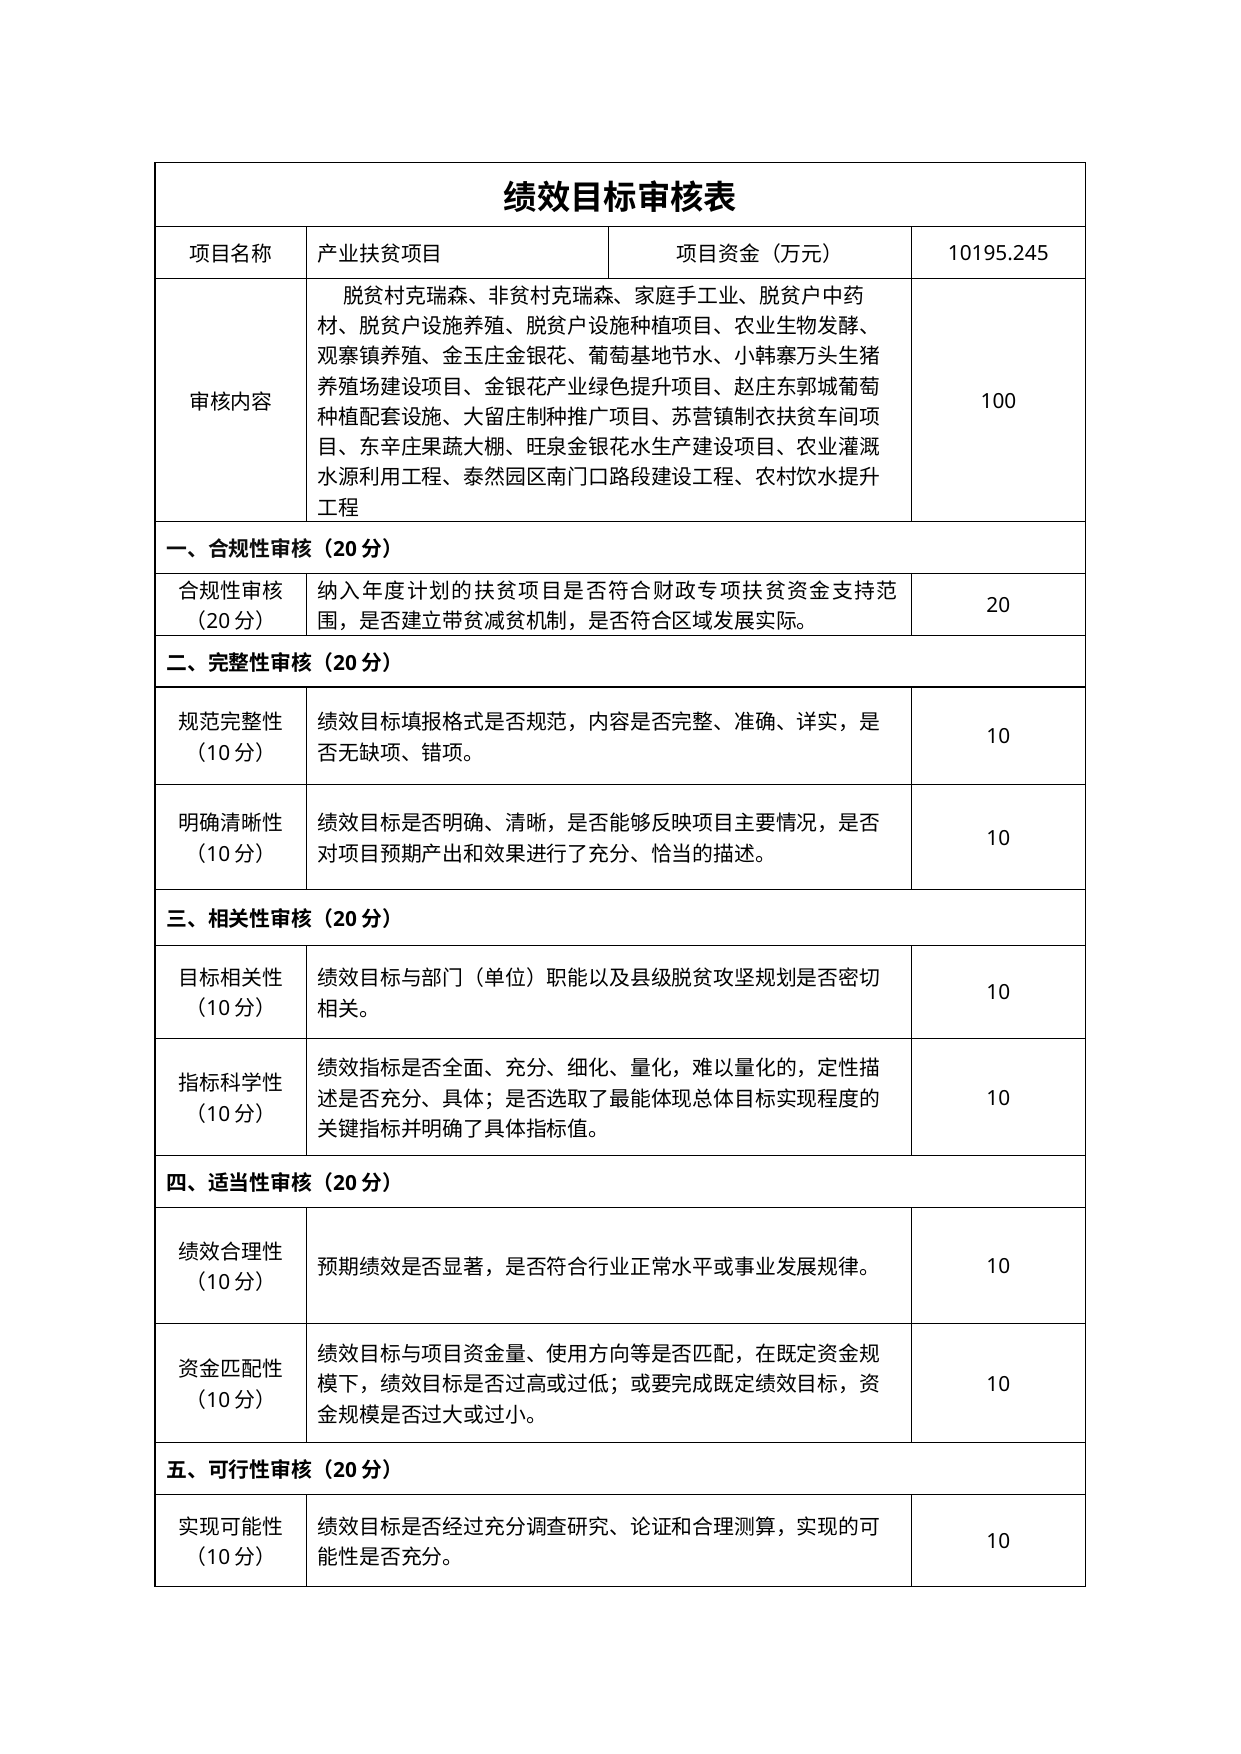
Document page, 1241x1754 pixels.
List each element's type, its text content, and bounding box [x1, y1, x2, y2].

table_cell 10 [912, 785, 1085, 888]
table_cell 项目名称 [156, 227, 306, 278]
table_cell 绩效合理性 （10分） [156, 1208, 306, 1322]
table_cell 一、合规性审核（20分） [156, 522, 1085, 573]
table_cell 合规性审核（20分） [156, 574, 306, 634]
table_cell 绩效目标与部门（单位）职能以及县级脱贫攻坚规划是否密切相关。 [307, 946, 911, 1038]
table_cell 目标相关性 （10分） [156, 946, 306, 1038]
table_cell 20 [912, 574, 1085, 634]
table_cell 预期绩效是否显著，是否符合行业正常水平或事业发展规律。 [307, 1208, 911, 1322]
table_cell 绩效目标是否明确、清晰，是否能够反映项目主要情况，是否对项目预期产出和效果进行了充分、恰当的描述。 [307, 785, 911, 888]
table_cell 脱贫村克瑞森、非贫村克瑞森 、家庭手工业、脱贫户中药材、脱贫户设施养殖、脱贫户设施种植项目、农业生物发酵、观寨镇养殖、金玉庄金银花、葡萄基地节水、小韩寨万头生猪养殖场建设项目、金银花产业绿色提升项目、赵庄东郭城葡萄种植配套设施、大留庄制种推广项目、苏营镇制衣扶贫车间项目、东辛庄果蔬大棚、旺泉金银花水生产建设项目、农业灌溉水源利用工程、泰然园区南门口路段建设工程、农村饮水提升工程 [307, 279, 911, 521]
table_cell 二、完整性审核（20分） [156, 636, 1085, 686]
table_cell 10195.245 [912, 227, 1085, 278]
table_cell 实现可能性 （10分） [156, 1495, 306, 1586]
table_cell 明确清晰性 （10分） [156, 785, 306, 888]
table_cell 纳入年度计划的扶贫项目是否符合财政专项扶贫资金支持范围，是否建立带贫减贫机制，是否符合区域发展实际。 [307, 574, 911, 634]
table_cell 10 [912, 1208, 1085, 1322]
table_cell 产业扶贫项目 [307, 227, 608, 278]
table_cell 绩效目标填报格式是否规范，内容是否完整、准确、详实，是否无缺项、错项。 [307, 688, 911, 784]
table_cell 10 [912, 1495, 1085, 1586]
table_cell 绩效指标是否全面、充分、细化、量化，难以量化的，定性描述是否充分、具体；是否选取了最能体现总体目标实现程度的关键指标并明确了具体指标值。 [307, 1039, 911, 1155]
table_cell 绩效目标与项目资金量、使用方向等是否匹配，在既定资金规模下，绩效目标是否过高或过低；或要完成既定绩效目标，资金规模是否过大或过小。 [307, 1324, 911, 1442]
table_cell 资金匹配性 （10分） [156, 1324, 306, 1442]
table_cell 四、适当性审核（20分） [156, 1156, 1085, 1207]
table_cell 审核内容 [156, 279, 306, 521]
table_cell 指标科学性 （10分） [156, 1039, 306, 1155]
table_cell 项目资金（万元） [609, 227, 911, 278]
table_cell 五、可行性审核（20分） [156, 1443, 1085, 1494]
table_cell 10 [912, 946, 1085, 1038]
table_cell 10 [912, 688, 1085, 784]
table_cell 三、相关性审核（20分） [156, 890, 1085, 945]
table_cell 10 [912, 1324, 1085, 1442]
table_cell 10 [912, 1039, 1085, 1155]
table_cell 规范完整性 （10分） [156, 688, 306, 784]
table_header 绩效目标审核表 [156, 163, 1085, 226]
table_cell 100 [912, 279, 1085, 521]
table_cell 绩效目标是否经过充分调查研究、论证和合理测算，实现的可能性是否充分。 [307, 1495, 911, 1586]
